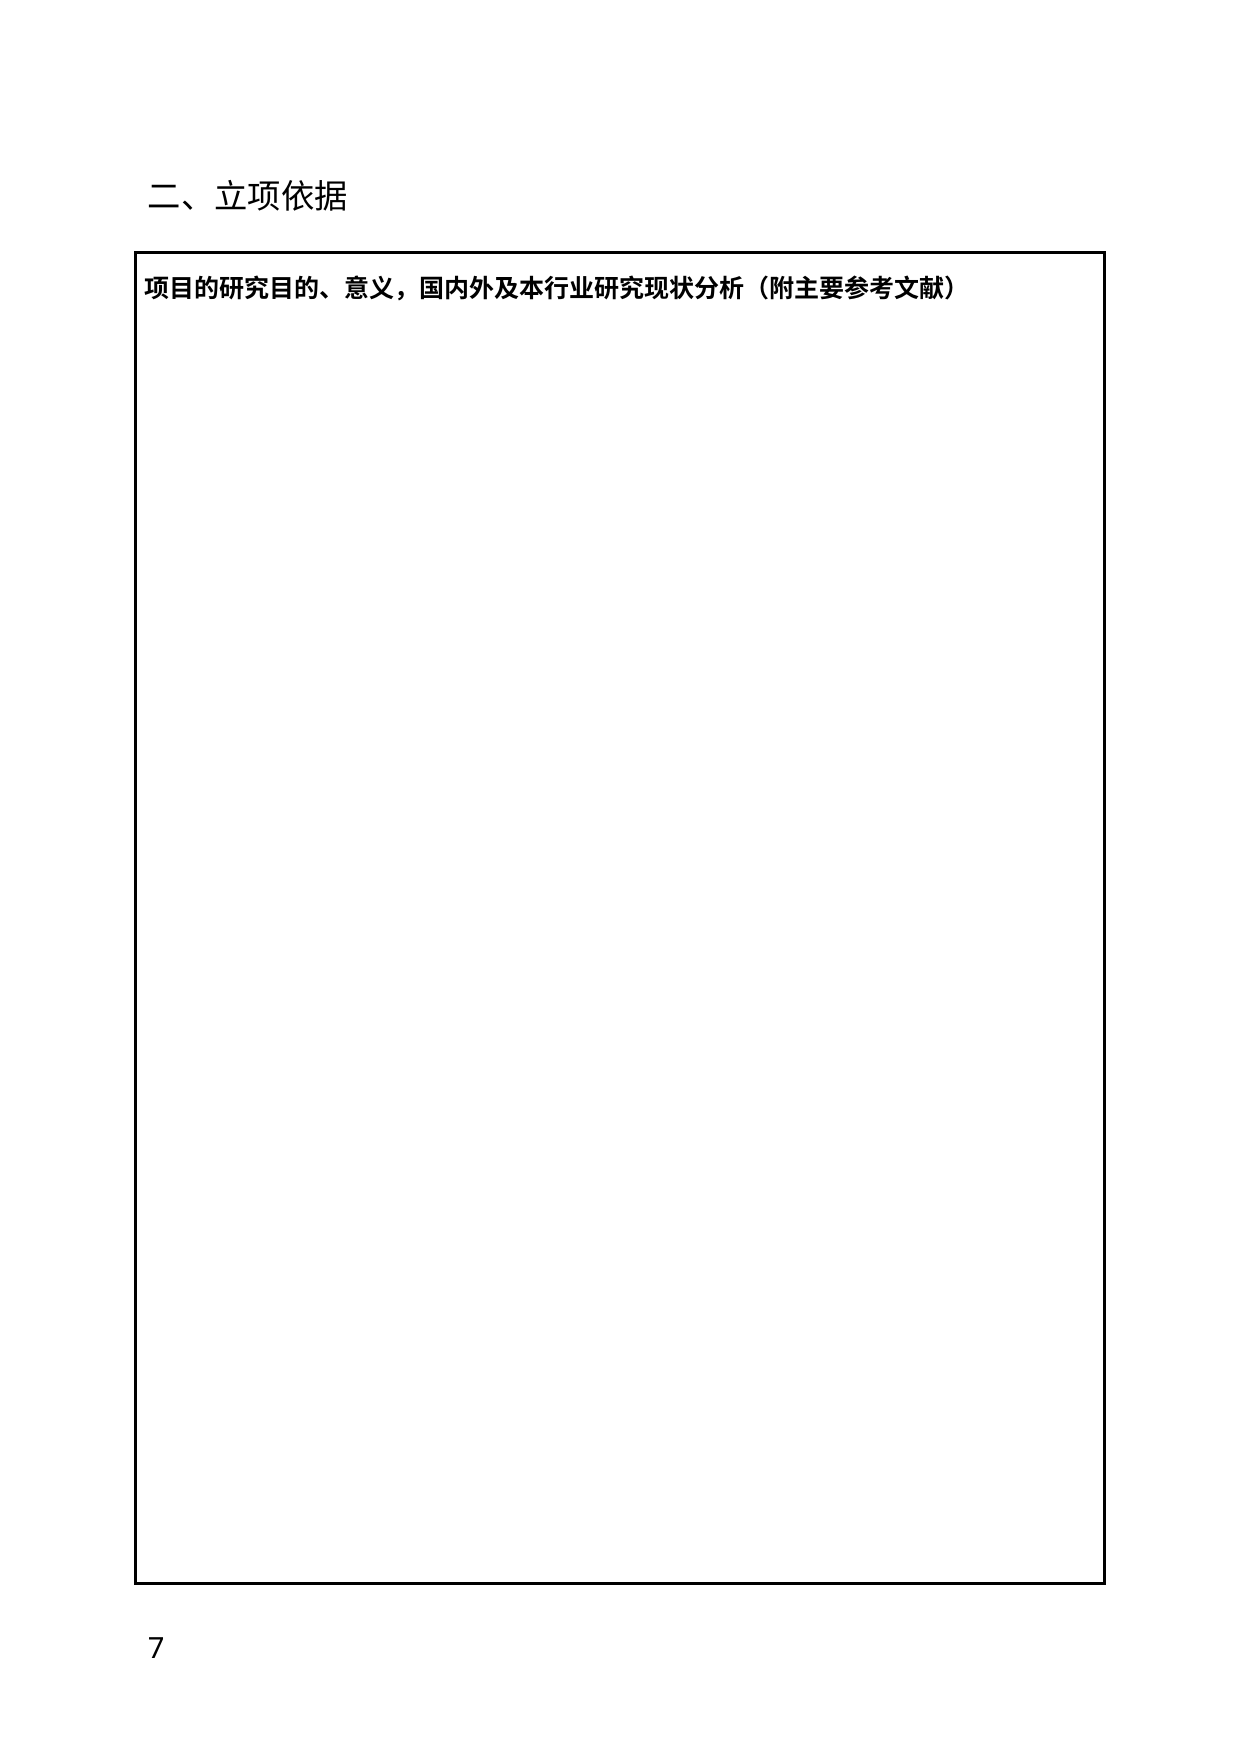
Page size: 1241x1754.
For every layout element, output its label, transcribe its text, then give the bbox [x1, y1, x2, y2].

text 二、立项依据 [148, 162, 1092, 227]
table_header 项目的研究目的、意义，国内外及本行业研究现状分析（附主要参考文献） [137, 254, 1103, 1582]
